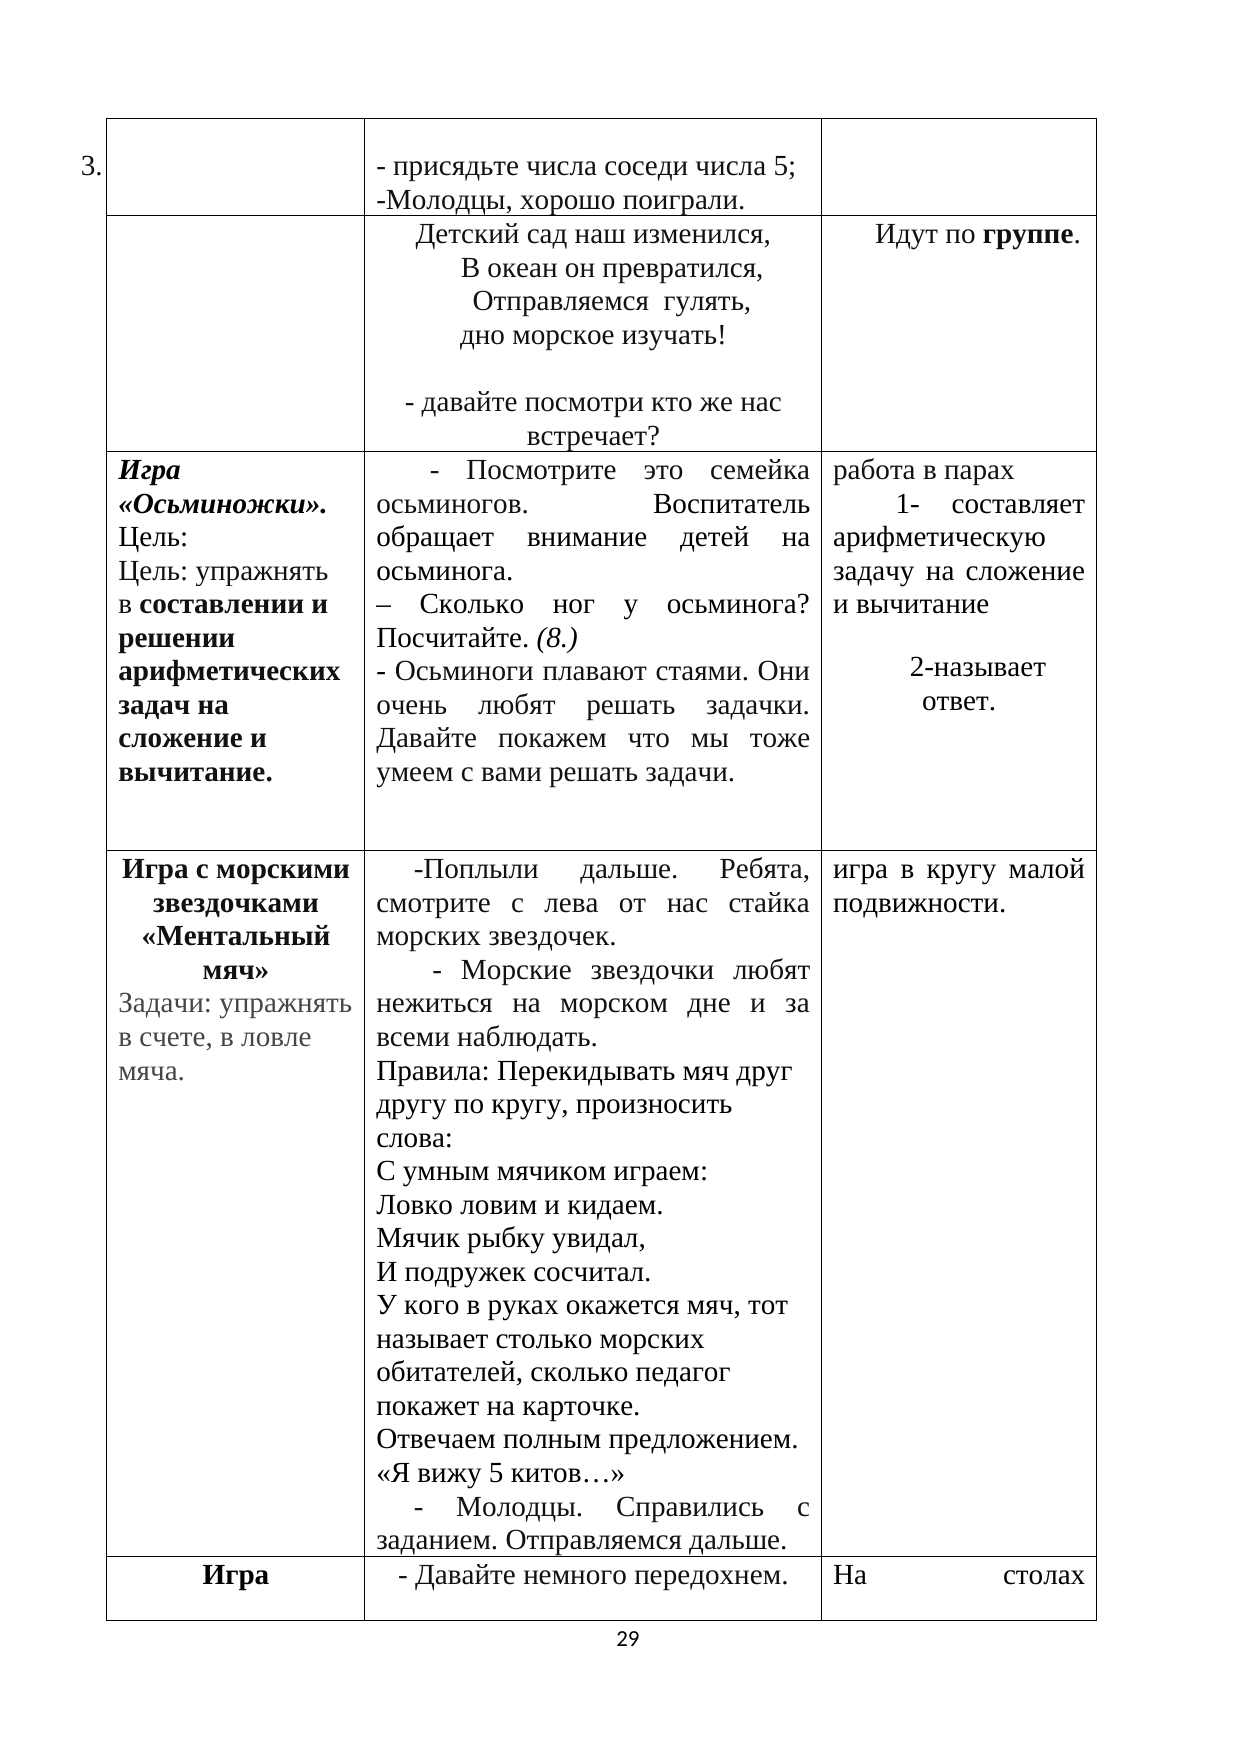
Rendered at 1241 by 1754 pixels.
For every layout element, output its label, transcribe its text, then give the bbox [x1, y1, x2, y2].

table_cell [365, 1557, 821, 1619]
table_cell Игра с морскими звездочками «Ментальный мяч» Задачи: упражнять в счете, в ловле мяча. [107, 851, 364, 1556]
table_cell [365, 119, 821, 215]
table_cell [107, 216, 364, 451]
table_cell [107, 119, 364, 215]
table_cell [822, 119, 1096, 215]
table_cell Игра «Осьминожки». Цель: Цель: упражнять в составлении и решении арифметических задач на сложение и вычитание. [107, 452, 364, 850]
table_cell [822, 1557, 1096, 1619]
table_cell Идут по группе. [822, 216, 1096, 451]
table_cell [107, 1557, 364, 1619]
table_cell игра в кругу малой подвижности. [822, 851, 1096, 1556]
table_cell - Посмотрите это семейка осьминогов. Воспитатель обращает внимание детей на осьминога. – Сколько ног у осьминога? Посчитайте. (8.) - Осьминоги плавают стаями. Они очень любят решать задачки. Давайте покажем что мы тоже умеем с вами решать задачи. [365, 452, 821, 850]
table_cell Детский сад наш изменился, В океан он превратился, Отправляемся гулять, дно морское изучать! - давайте посмотри кто же нас встречает? [365, 216, 821, 451]
table_cell -Поплыли дальше. Ребята, смотрите с лева от нас стайка морских звездочек. - Морские звездочки любят нежиться на морском дне и за всеми наблюдать. Правила: Перекидывать мяч друг другу по кругу, произносить слова: С умным мячиком играем: Ловко ловим и кидаем. Мячик рыбку увидал, И подружек сосчитал. У кого в руках окажется мяч, тот называет столько морских обитателей, сколько педагог покажет на карточке. Отвечаем полным предложением. «Я вижу 5 китов…» - Молодцы. Справились с заданием. Отправляемся дальше. [365, 851, 821, 1556]
table_cell работа в парах 1- составляет арифметическую задачу на сложение и вычитание 2-называет ответ. [822, 452, 1096, 850]
